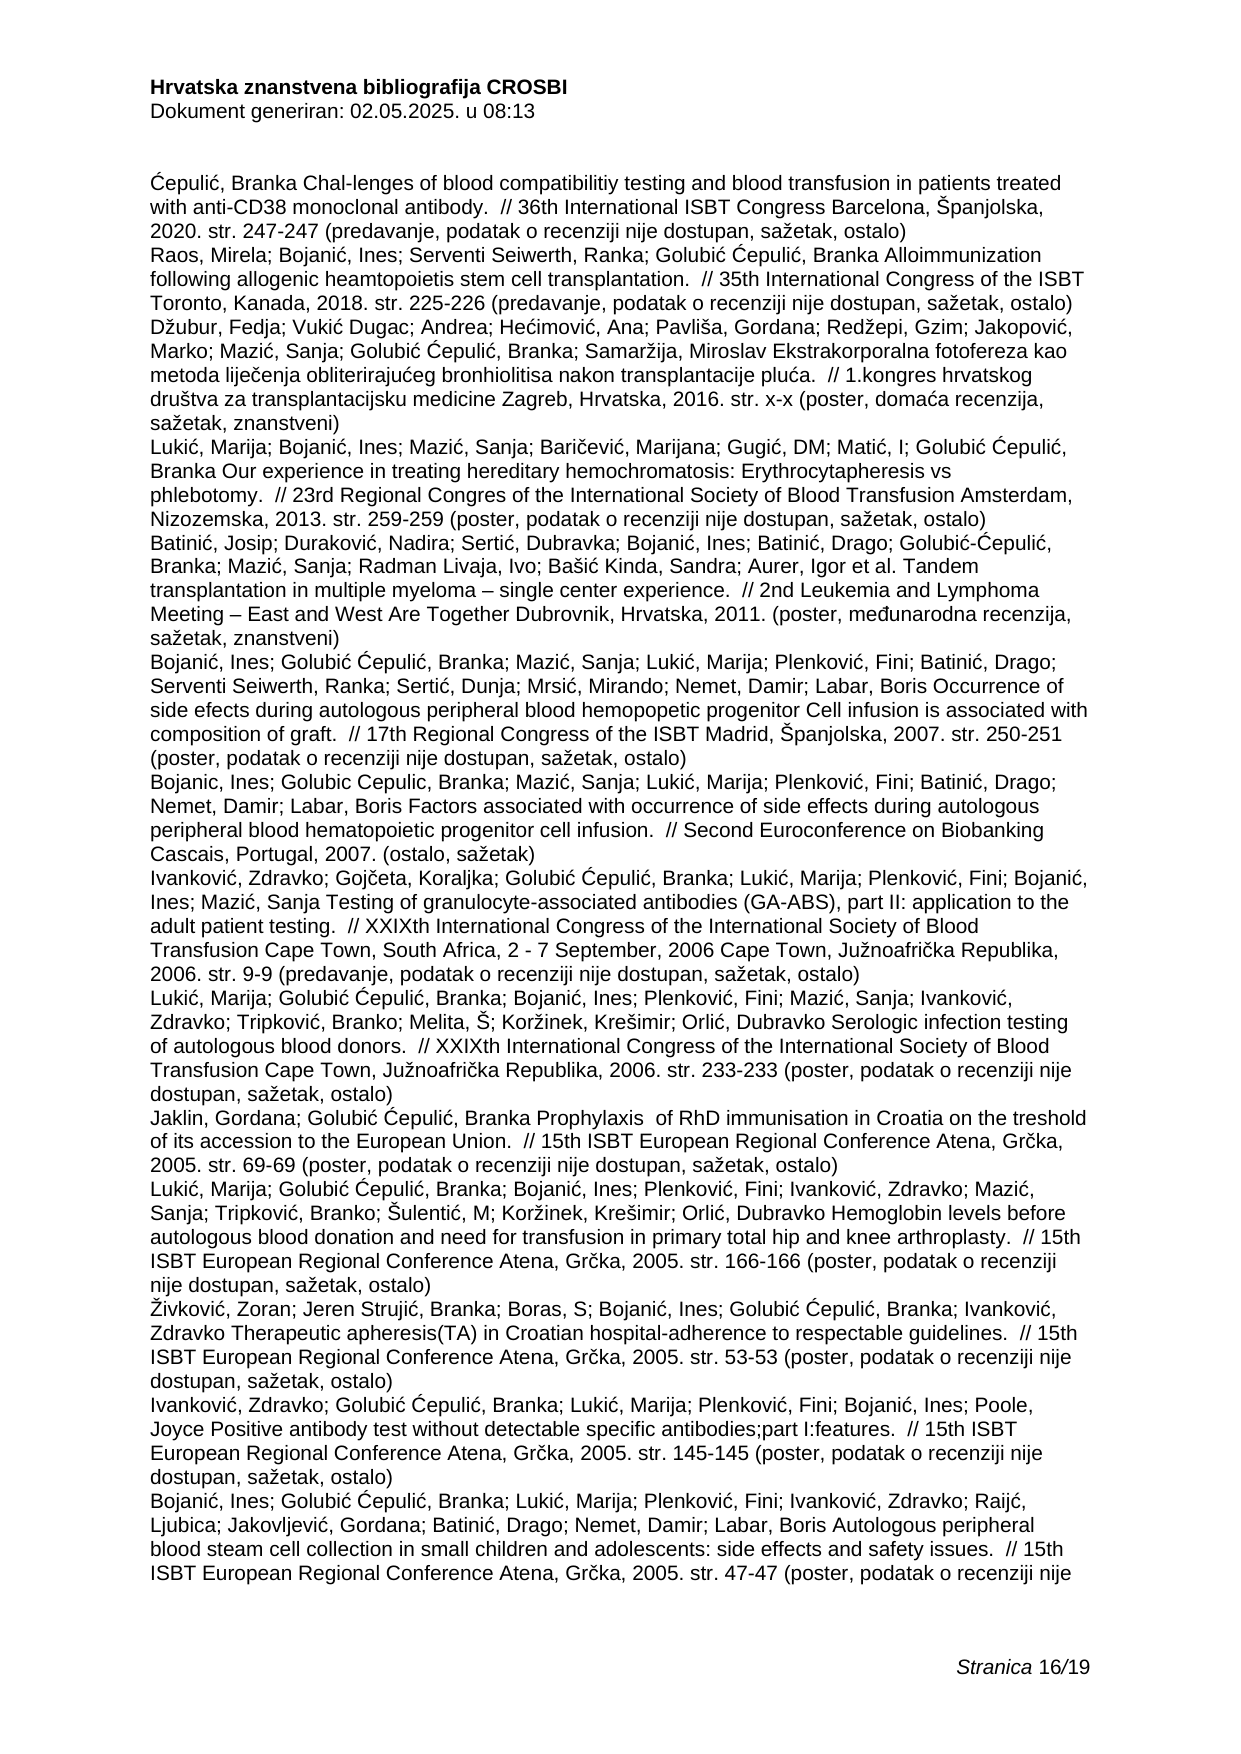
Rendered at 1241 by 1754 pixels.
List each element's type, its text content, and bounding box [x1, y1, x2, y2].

text Raos, Mirela; Bojanić, Ines; Serventi Seiwerth, Ranka; Golubić Ćepulić, Branka [150, 243, 1090, 315]
text Lukić, Marija; Golubić Ćepulić, Branka; Bojanić, Ines; Plenković, Fini; Ivanković, Zdravko; Mazić, Sanja; Tripković, Branko; Šulentić, M; Koržinek, Krešimir; Orlić, Dubravko [150, 1177, 1090, 1297]
text Ivanković, Zdravko; Golubić Ćepulić, Branka; Lukić, Marija; Plenković, Fini; Bojanić, Ines; Poole, Joyce [150, 1393, 1090, 1489]
text Lukić, Marija; Bojanić, Ines; Mazić, Sanja; Baričević, Marijana; Gugić, DM; Matić, I; Golubić Ćepulić, Branka [150, 434, 1090, 530]
text Živković, Zoran; Jeren Strujić, Branka; Boras, S; Bojanić, Ines; Golubić Ćepulić, Branka; Ivanković, Zdravko [150, 1297, 1090, 1393]
text Jaklin, Gordana; Golubić Ćepulić, Branka [150, 1105, 1090, 1177]
text Lukić, Marija; Golubić Ćepulić, Branka; Bojanić, Ines; Plenković, Fini; Mazić, Sanja; Ivanković, Zdravko; Tripković, Branko; Melita, Š; Koržinek, Krešimir; Orlić, Dubravko [150, 986, 1090, 1105]
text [150, 1489, 1090, 1584]
text Bojanic, Ines; Golubic Cepulic, Branka; Mazić, Sanja; Lukić, Marija; Plenković, Fini; Batinić, Drago; Nemet, Damir; Labar, Boris [150, 770, 1090, 866]
text Batinić, Josip; Duraković, Nadira; Sertić, Dubravka; Bojanić, Ines; Batinić, Drago; Golubić-Ćepulić, Branka; Mazić, Sanja; Radman Livaja, Ivo; Bašić Kinda, Sandra; Aurer, Igor et al. [150, 530, 1090, 650]
text Ivanković, Zdravko; Gojčeta, Koraljka; Golubić Ćepulić, Branka; Lukić, Marija; Plenković, Fini; Bojanić, Ines; Mazić, Sanja [150, 866, 1090, 986]
text Džubur, Fedja; Vukić Dugac; Andrea; Hećimović, Ana; Pavliša, Gordana; Redžepi, Gzim; Jakopović, Marko; Mazić, Sanja; Golubić Ćepulić, Branka; Samaržija, Miroslav [150, 315, 1090, 434]
text Bojanić, Ines; Golubić Ćepulić, Branka; Mazić, Sanja; Lukić, Marija; Plenković, Fini; Batinić, Drago; Serventi Seiwerth, Ranka; Sertić, Dunja; Mrsić, Mirando; Nemet, Damir; Labar, Boris [150, 650, 1090, 770]
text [150, 171, 1090, 243]
